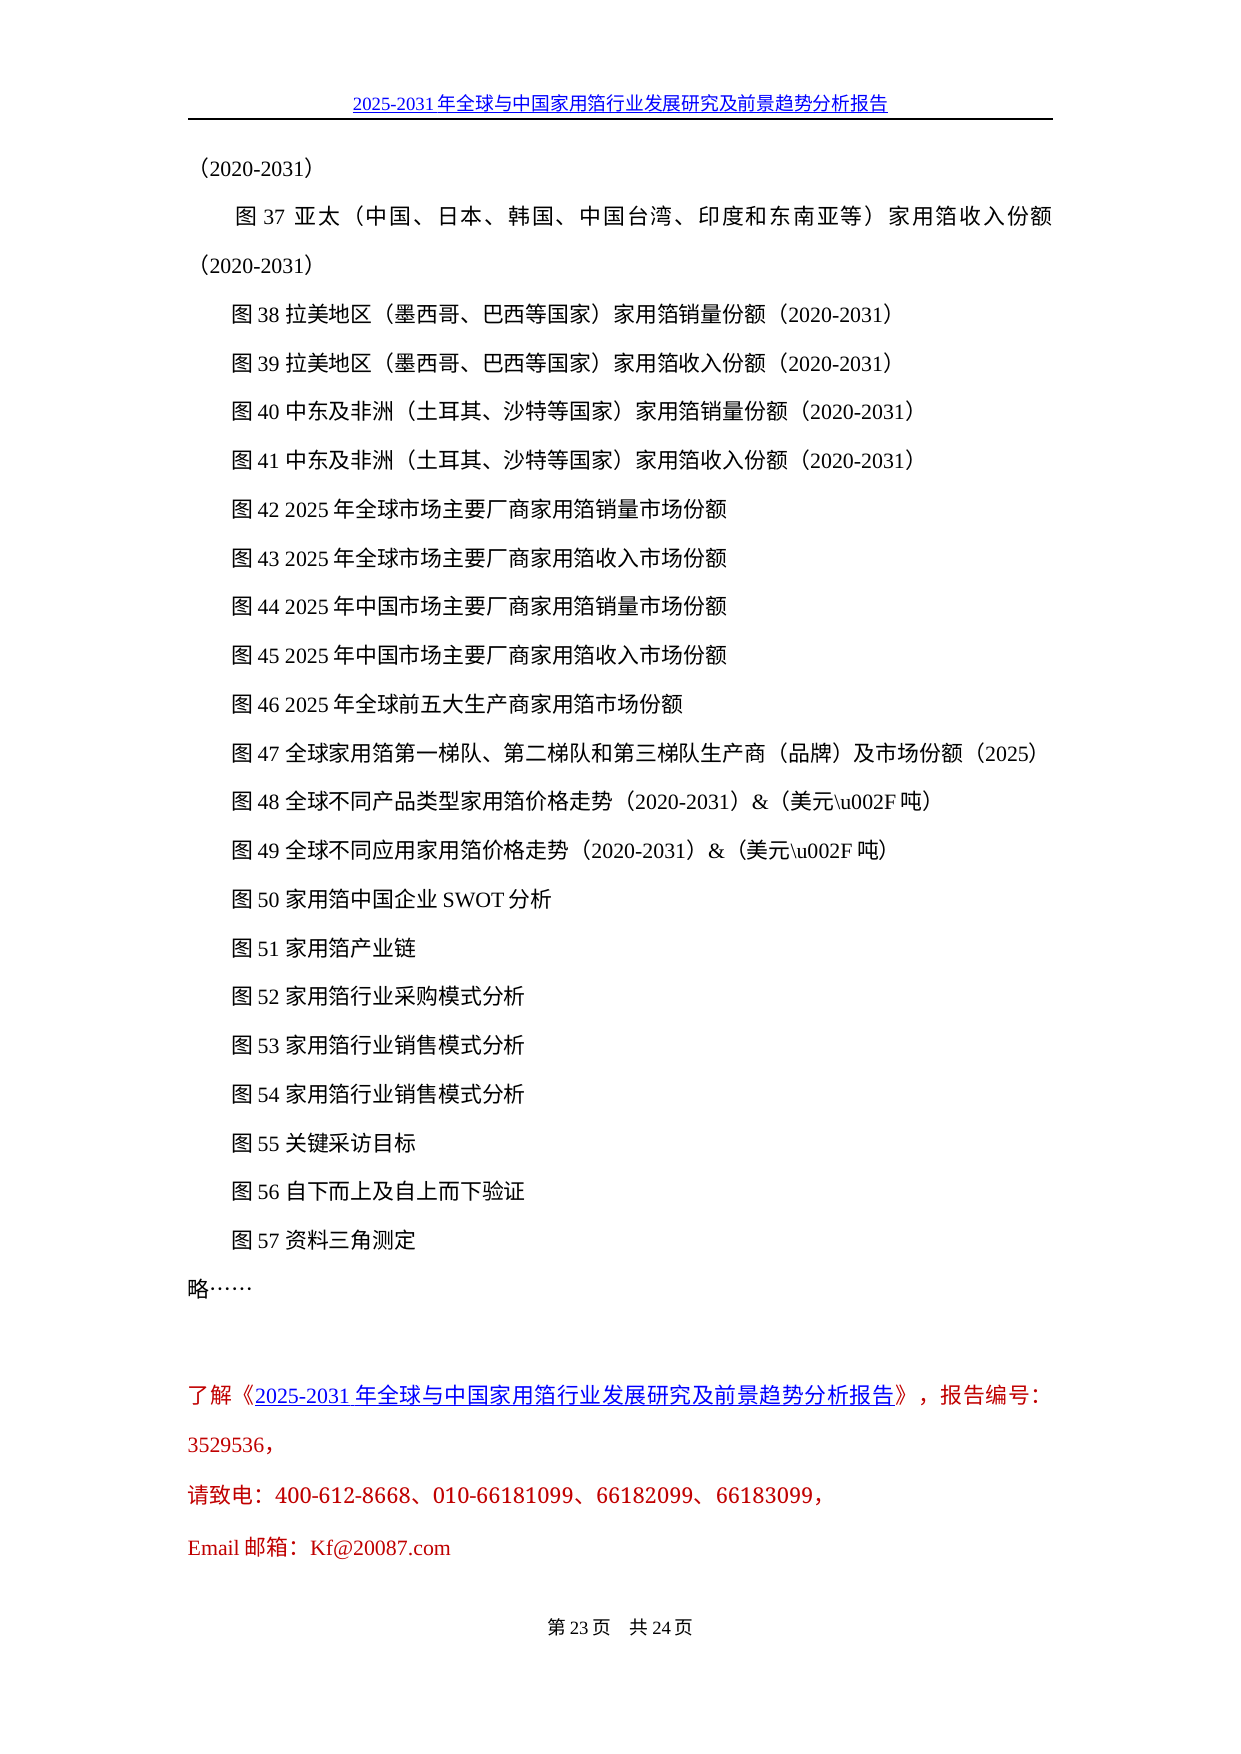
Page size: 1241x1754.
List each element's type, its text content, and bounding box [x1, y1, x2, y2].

text Email邮箱：Kf@20087.com [187, 1530, 1053, 1562]
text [187, 150, 1053, 1304]
text 了解《2025-2031年全球与中国家用箔行业发展研究及前景趋势分析报告》，报告编号：3529536， [187, 1378, 1053, 1459]
text 请致电：400-612-8668、010-66181099、66182099、66183099， [187, 1478, 1053, 1511]
